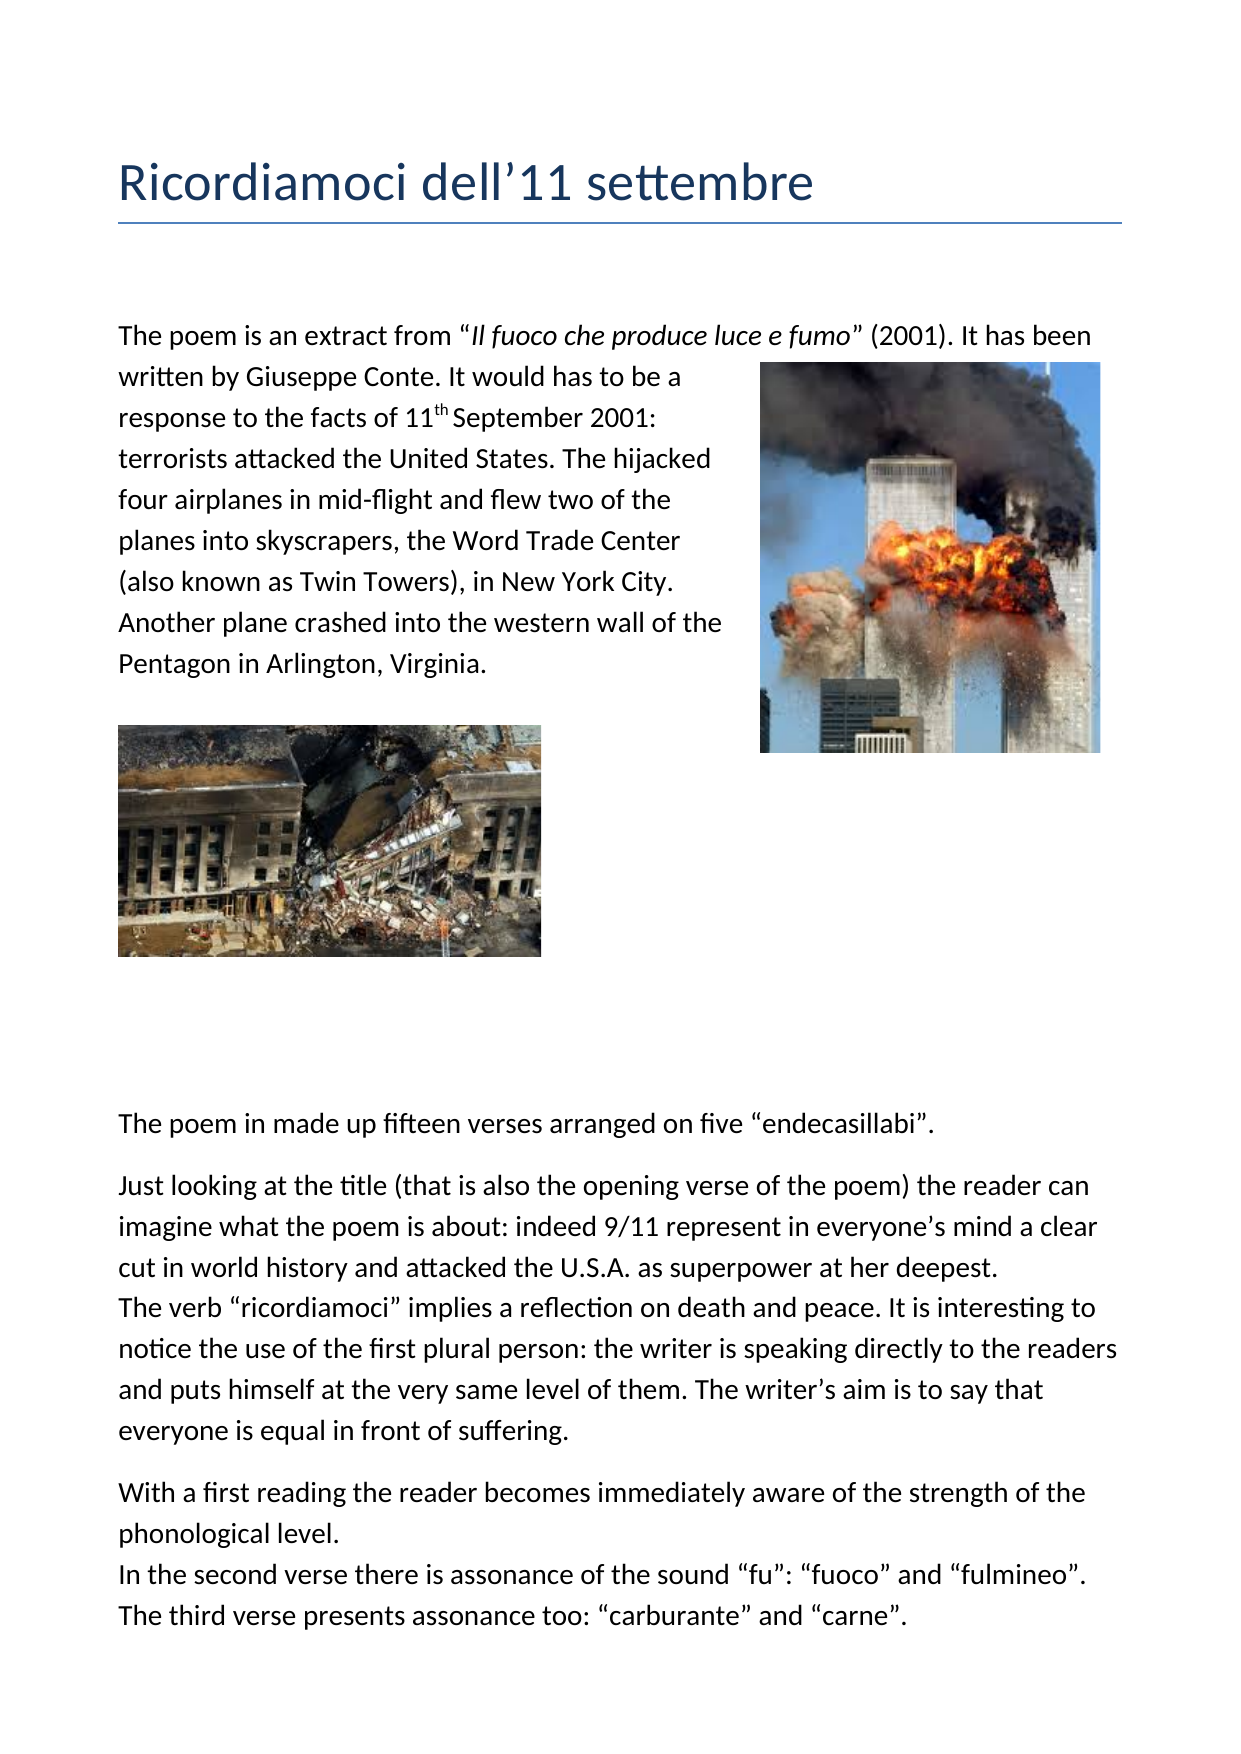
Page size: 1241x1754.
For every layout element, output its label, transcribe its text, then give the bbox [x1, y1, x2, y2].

text Just looking at the title (that is also the opening verse of the poem) the reader can imagine what the poem is about: indeed 9/11 represent in everyone’s mind a clear cut in world history and attacked the U.S.A. as superpower at her deepest. The verb “ricordiamoci” implies a reflection on death and peace. It is interesting to notice the use of the first plural person: the writer is speaking directly to the readers and puts himself at the very same level of them. The writer’s aim is to say that everyone is equal in front of suffering. [118, 1167, 1122, 1448]
picture [760, 362, 1101, 753]
text The poem in made up fifteen verses arranged on five “endecasillabi”. [118, 1105, 1122, 1141]
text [118, 1474, 1122, 1633]
picture [118, 725, 542, 957]
title Ricordiamoci dell’11 settembre [118, 148, 1122, 222]
